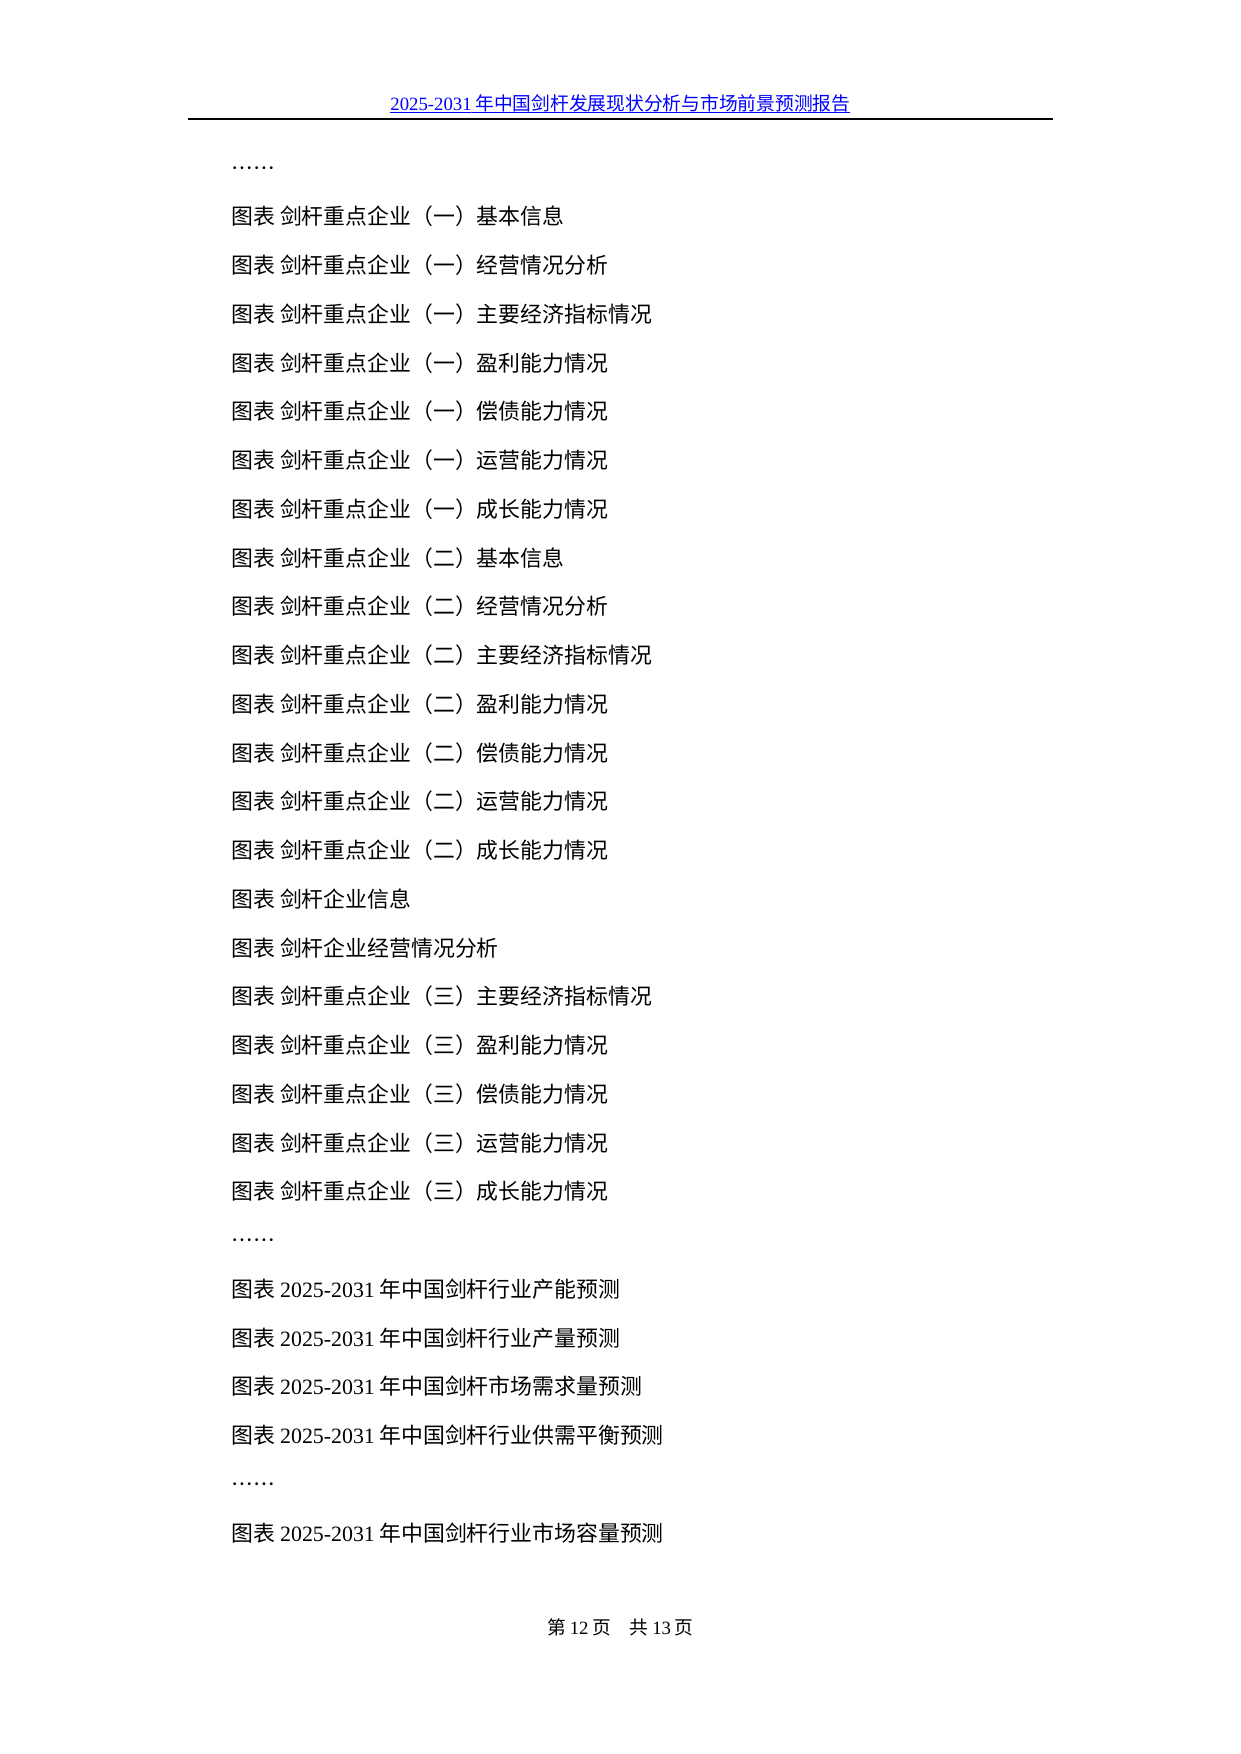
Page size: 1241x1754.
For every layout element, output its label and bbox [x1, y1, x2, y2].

text [187, 150, 1053, 1548]
